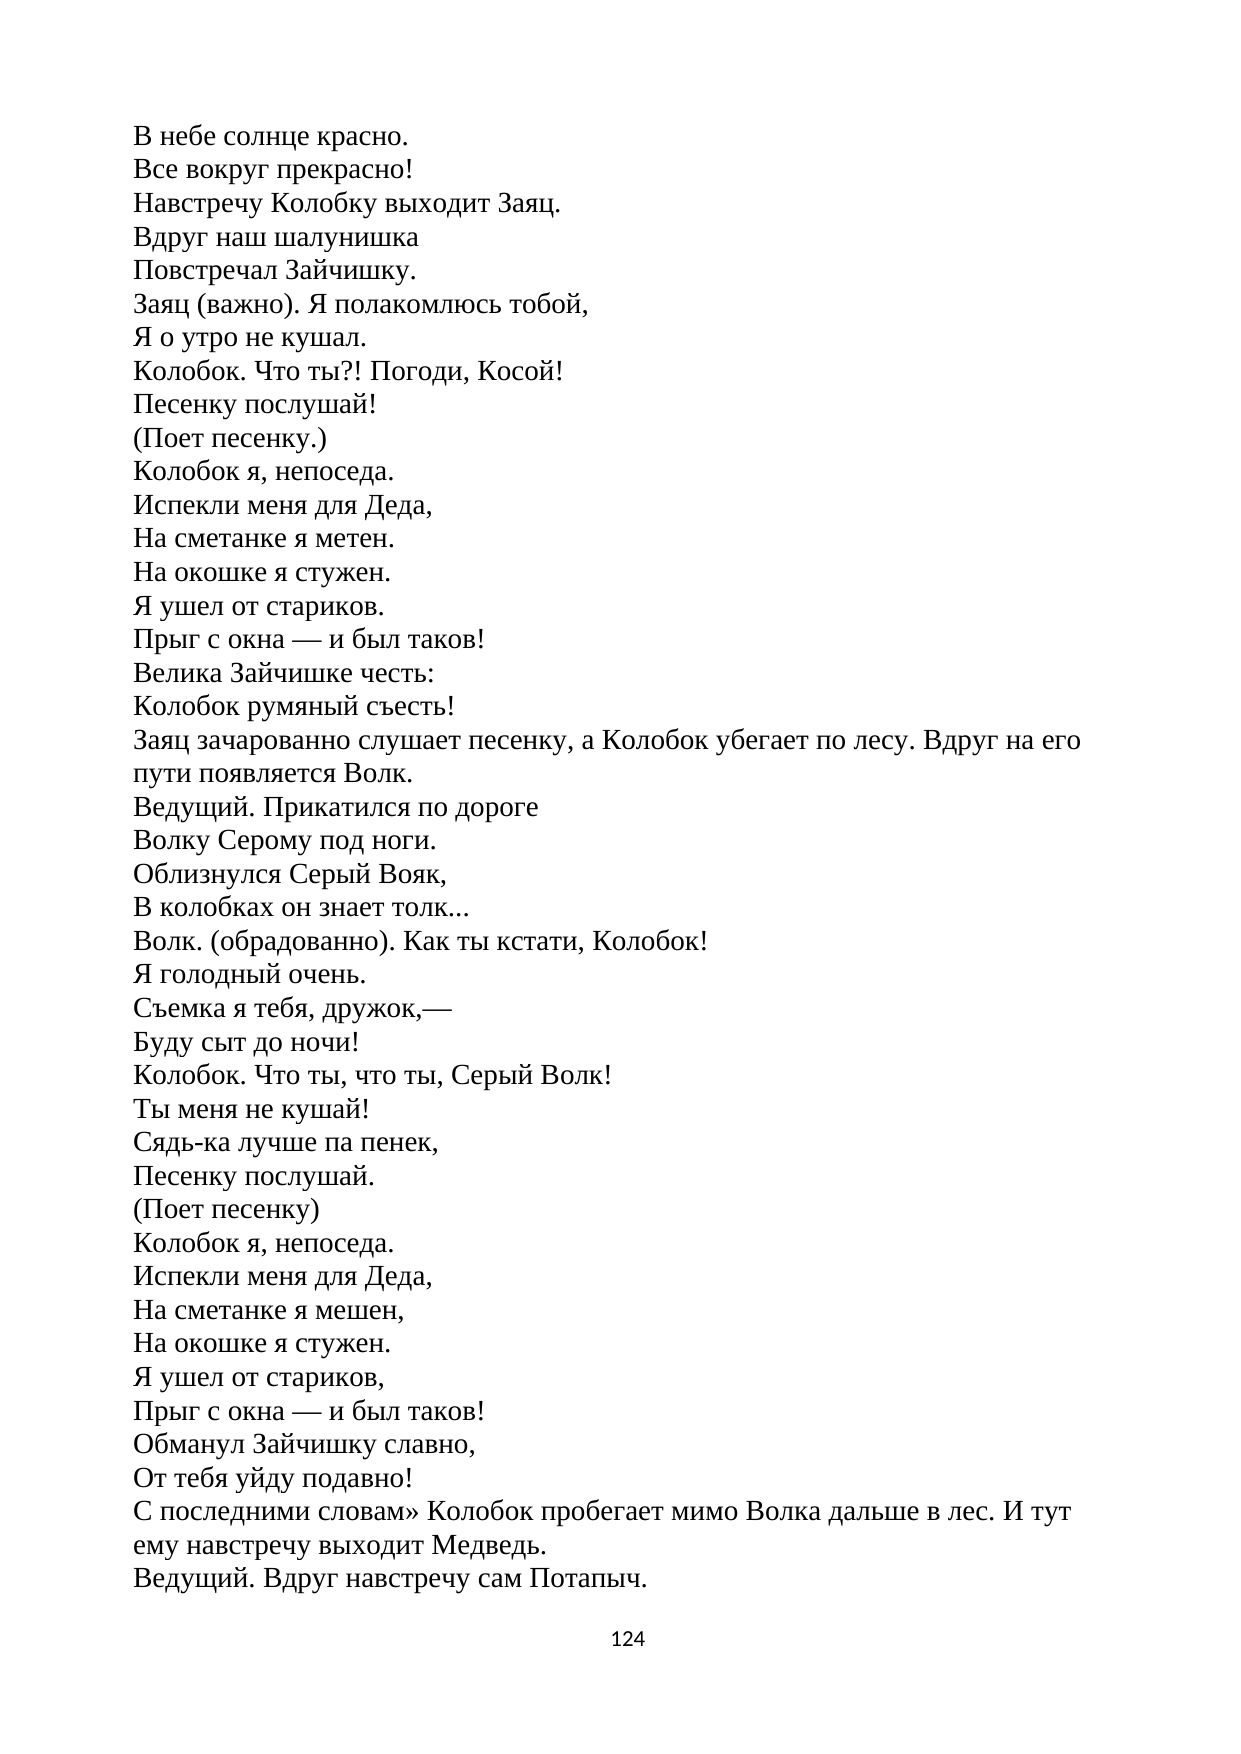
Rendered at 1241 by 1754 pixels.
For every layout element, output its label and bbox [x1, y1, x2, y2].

text [133, 118, 1122, 1594]
